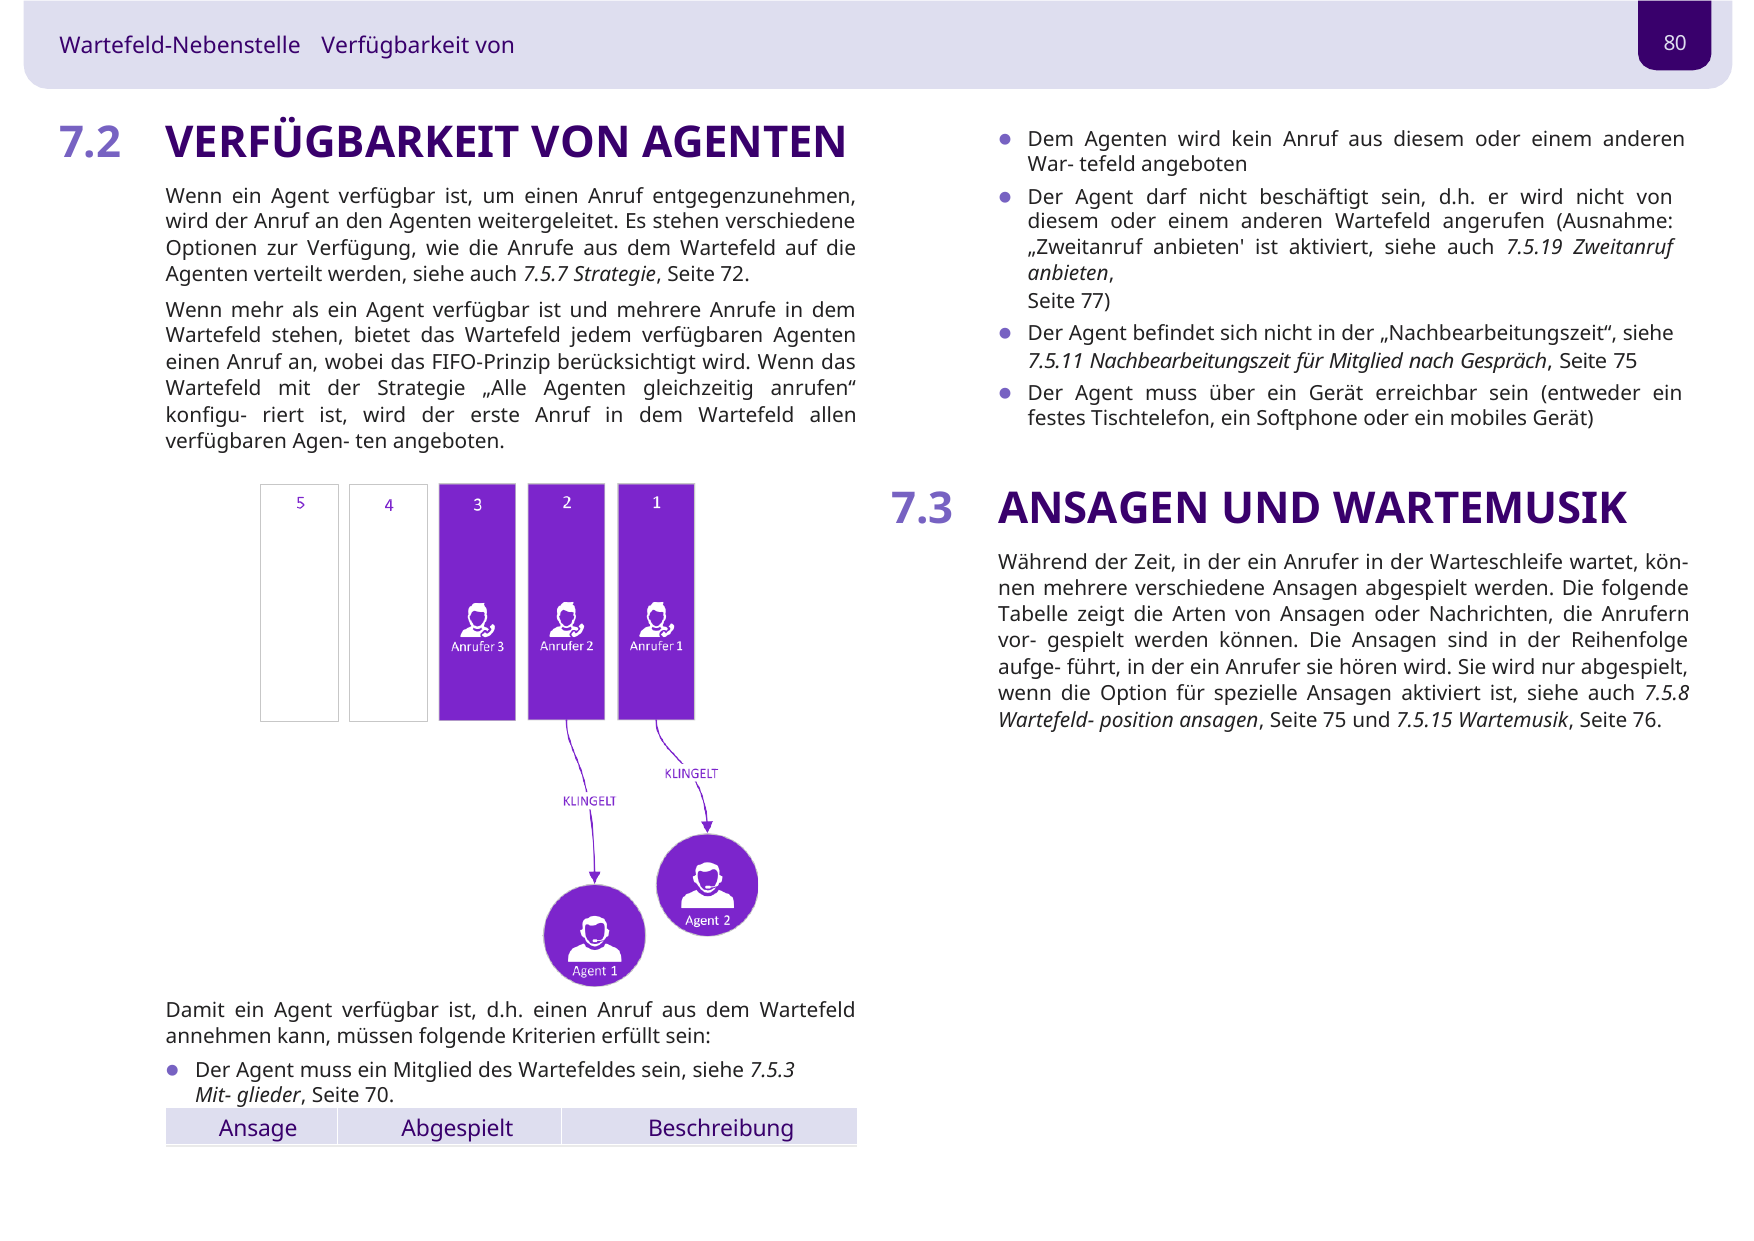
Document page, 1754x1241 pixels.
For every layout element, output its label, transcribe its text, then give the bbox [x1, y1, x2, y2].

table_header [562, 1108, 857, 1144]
text Wenn mehr als ein Agent verfügbar ist und mehrere Anrufe in dem Wartefeld stehen, bietet das Wartefeld jedem verfügbaren Agenten einen Anruf an, wobei das FIFO-Prinzip berücksichtigt wird. Wenn das Wartefeld mit der Strategie „Alle Agenten gleichzeitig anrufen“ konfigu- riert ist, wird der erste Anruf in dem Wartefeld allen verfügbaren Agen- ten angeboten. [165, 296, 857, 454]
text 7.5.11 Nachbearbeitungszeit für Mitglied nach Gespräch, Seite 75 [1027, 346, 1695, 374]
text Damit ein Agent verfügbar ist, d.h. einen Anruf aus dem Wartefeld annehmen kann, müssen folgende Kriterien erfüllt sein: [165, 490, 857, 1050]
picture [438, 483, 516, 490]
list Der Agent befindet sich nicht in der „Nachbearbeitungszeit“, siehe [998, 317, 1695, 346]
list Dem Agenten wird kein Anruf aus diesem oder einem anderen War- tefeld angeboten [998, 126, 1685, 177]
list Der Agent muss über ein Gerät erreichbar sein (entweder ein festes Tischtelefon, ein Softphone oder ein mobiles Gerät) [998, 380, 1682, 431]
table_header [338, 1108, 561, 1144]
text Während der Zeit, in der ein Anrufer in der Warteschleife wartet, kön- nen mehrere verschiedene Ansagen abgespielt werden. Die folgende Tabelle zeigt die Arten von Ansagen oder Nachrichten, die Anrufern vor- gespielt werden können. Die Ansagen sind in der Reihenfolge aufge- führt, in der ein Anrufer sie hören wird. Sie wird nur abgespielt, wenn die Option für spezielle Ansagen aktiviert ist, siehe auch 7.5.8 Wartefeld- position ansagen, Seite 75 und 7.5.15 Wartemusik, Seite 76. [998, 548, 1690, 733]
list Der Agent muss ein Mitglied des Wartefeldes sein, siehe 7.5.3 Mit- glieder, Seite 70. [165, 1057, 830, 1108]
subtitle VERFÜGBARKEIT VON AGENTEN [59, 111, 861, 170]
picture [527, 483, 759, 490]
text Wenn ein Agent verfügbar ist, um einen Anruf entgegenzunehmen, wird der Anruf an den Agenten weitergeleitet. Es stehen verschiedene Optionen zur Verfügung, wie die Anrufe aus dem Wartefeld auf die Agenten verteilt werden, siehe auch 7.5.7 Strategie, Seite 72. [165, 182, 857, 288]
subtitle ANSAGEN UND WARTEMUSIK [892, 476, 1695, 536]
list Der Agent darf nicht beschäftigt sein, d.h. er wird nicht von diesem oder einem anderen Wartefeld angerufen (Ausnahme: „Zweitanruf anbieten' ist aktiviert, siehe auch 7.5.19 Zweitanruf anbieten, [998, 184, 1673, 286]
text Seite 77) [1027, 286, 1695, 314]
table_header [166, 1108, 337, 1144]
